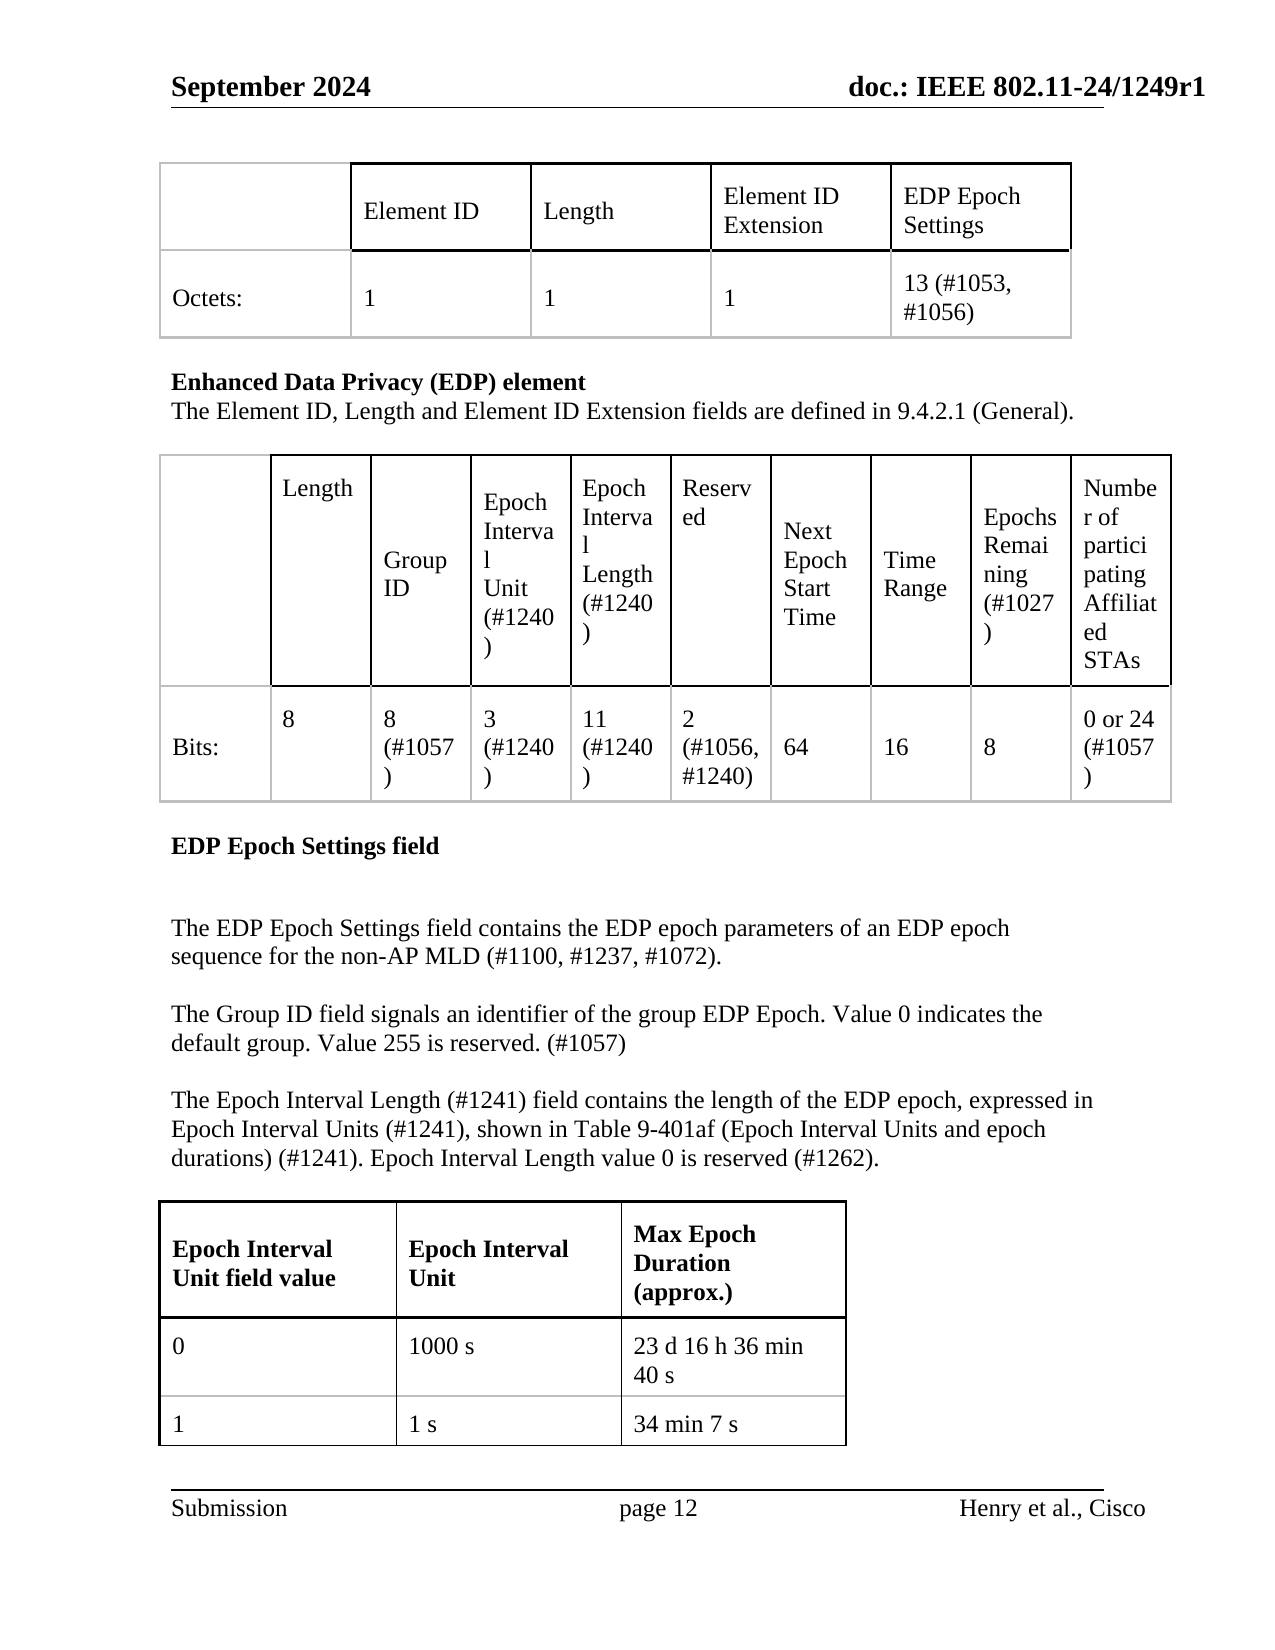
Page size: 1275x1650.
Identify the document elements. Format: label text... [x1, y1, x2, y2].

text The EDP Epoch Settings field contains the EDP epoch parameters of an EDP epoch sequence for the non-AP MLD (#1100, #1237, #1072). [171, 913, 1104, 970]
table_header Epoch Interval Length (#1240) [572, 456, 670, 684]
table_cell 1000 s [397, 1319, 621, 1395]
table_cell 1 [532, 252, 710, 336]
table_cell Bits: [161, 687, 270, 800]
table_cell 8 [972, 687, 1070, 800]
table_cell 1 [712, 252, 890, 336]
table_header Time Range [872, 456, 970, 684]
table_header Epoch Interval Unit [397, 1203, 621, 1316]
table_header Max Epoch Duration (approx.) [622, 1203, 845, 1316]
table_header Number of participating Affiliated STAs [1072, 456, 1170, 684]
table_cell 1 [161, 1397, 396, 1444]
table_cell 0 or 24 (#1057) [1072, 685, 1170, 800]
table_header EDP Epoch Settings [892, 165, 1070, 249]
table_cell 0 [161, 1319, 396, 1395]
table_cell 11 (#1240) [572, 687, 670, 800]
text The Element ID, Length and Element ID Extension fields are defined in 9.4.2.1 (General). [171, 396, 1104, 425]
table_cell 64 [772, 687, 870, 800]
table_header Epoch Interval Unit field value [161, 1203, 396, 1316]
table_header Reserved [672, 456, 770, 684]
table_header [161, 456, 270, 684]
table_header Length [532, 165, 710, 249]
table_cell 34 min 7 s [622, 1397, 845, 1444]
text The Group ID field signals an identifier of the group EDP Epoch. Value 0 indicates the default group. Value 255 is reserved. (#1057) [171, 999, 1104, 1056]
table_header Element ID Extension [712, 165, 890, 249]
table_header Epochs Remaining (#1027) [972, 456, 1070, 684]
table_cell 16 [872, 687, 970, 800]
text Enhanced Data Privacy (EDP) element [171, 367, 1104, 396]
table_header Element ID [352, 165, 530, 249]
table_cell 1 [352, 252, 530, 336]
table_header [161, 164, 350, 249]
table_cell 13 (#1053, #1056) [892, 249, 1070, 336]
text The Epoch Interval Length (#1241) field contains the length of the EDP epoch, expressed in Epoch Interval Units (#1241), shown in Table 9-401af (Epoch Interval Units and epoch durations) (#1241). Epoch Interval Length value 0 is reserved (#1262). [171, 1085, 1104, 1171]
table_header Group ID [372, 456, 470, 684]
table_cell 8 [272, 687, 370, 800]
table_header Next Epoch Start Time [772, 456, 870, 684]
table_header Length [272, 456, 370, 684]
table_cell 2 (#1056, #1240) [672, 687, 770, 800]
text EDP Epoch Settings field [171, 831, 1104, 860]
table_cell 1 s [397, 1397, 621, 1444]
table_cell Octets: [161, 251, 350, 336]
table_cell 8 (#1057) [372, 687, 470, 800]
table_header Epoch Interval Unit (#1240) [472, 456, 570, 684]
table_cell 23 d 16 h 36 min 40 s [622, 1319, 845, 1395]
table_cell 3 (#1240) [472, 687, 570, 800]
